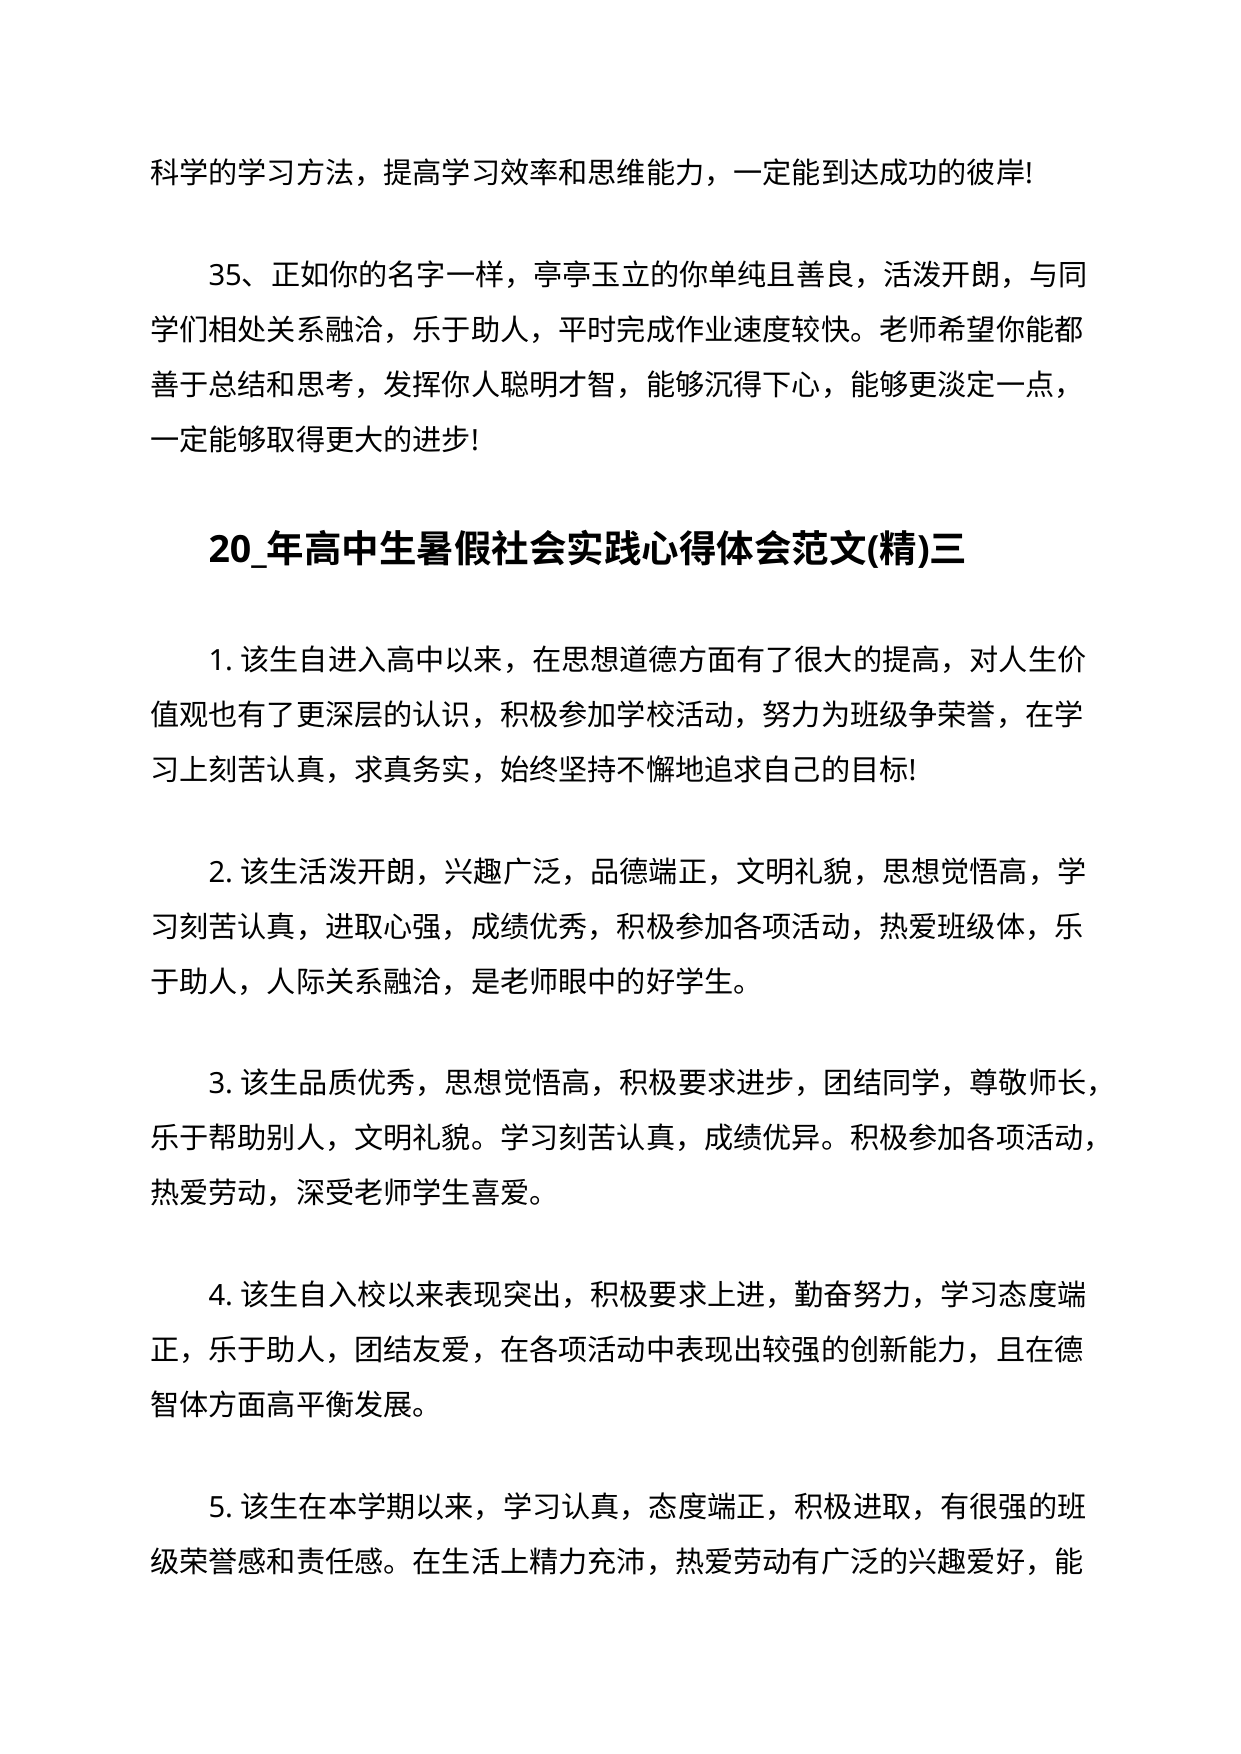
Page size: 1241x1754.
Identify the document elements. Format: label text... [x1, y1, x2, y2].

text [150, 1483, 1090, 1581]
text 20_年高中生暑假社会实践心得体会范文(精)三 [150, 519, 1090, 573]
text 3. 该生品质优秀，思想觉悟高，积极要求进步，团结同学，尊敬师长，乐于帮助别人，文明礼貌。学习刻苦认真，成绩优异。积极参加各项活动，热爱劳动，深受老师学生喜爱。 [150, 1060, 1090, 1212]
text 1. 该生自进入高中以来，在思想道德方面有了很大的提高，对人生价值观也有了更深层的认识，积极参加学校活动，努力为班级争荣誉，在学习上刻苦认真，求真务实，始终坚持不懈地追求自己的目标! [150, 636, 1090, 789]
text 2. 该生活泼开朗，兴趣广泛，品德端正，文明礼貌，思想觉悟高，学习刻苦认真，进取心强，成绩优秀，积极参加各项活动，热爱班级体，乐于助人，人际关系融洽，是老师眼中的好学生。 [150, 848, 1090, 1000]
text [150, 150, 1090, 192]
text 35、正如你的名字一样，亭亭玉立的你单纯且善良，活泼开朗，与同学们相处关系融洽，乐于助人，平时完成作业速度较快。老师希望你能都善于总结和思考，发挥你人聪明才智，能够沉得下心，能够更淡定一点，一定能够取得更大的进步! [150, 252, 1090, 459]
text 4. 该生自入校以来表现突出，积极要求上进，勤奋努力，学习态度端正，乐于助人，团结友爱，在各项活动中表现出较强的创新能力，且在德智体方面高平衡发展。 [150, 1272, 1090, 1424]
